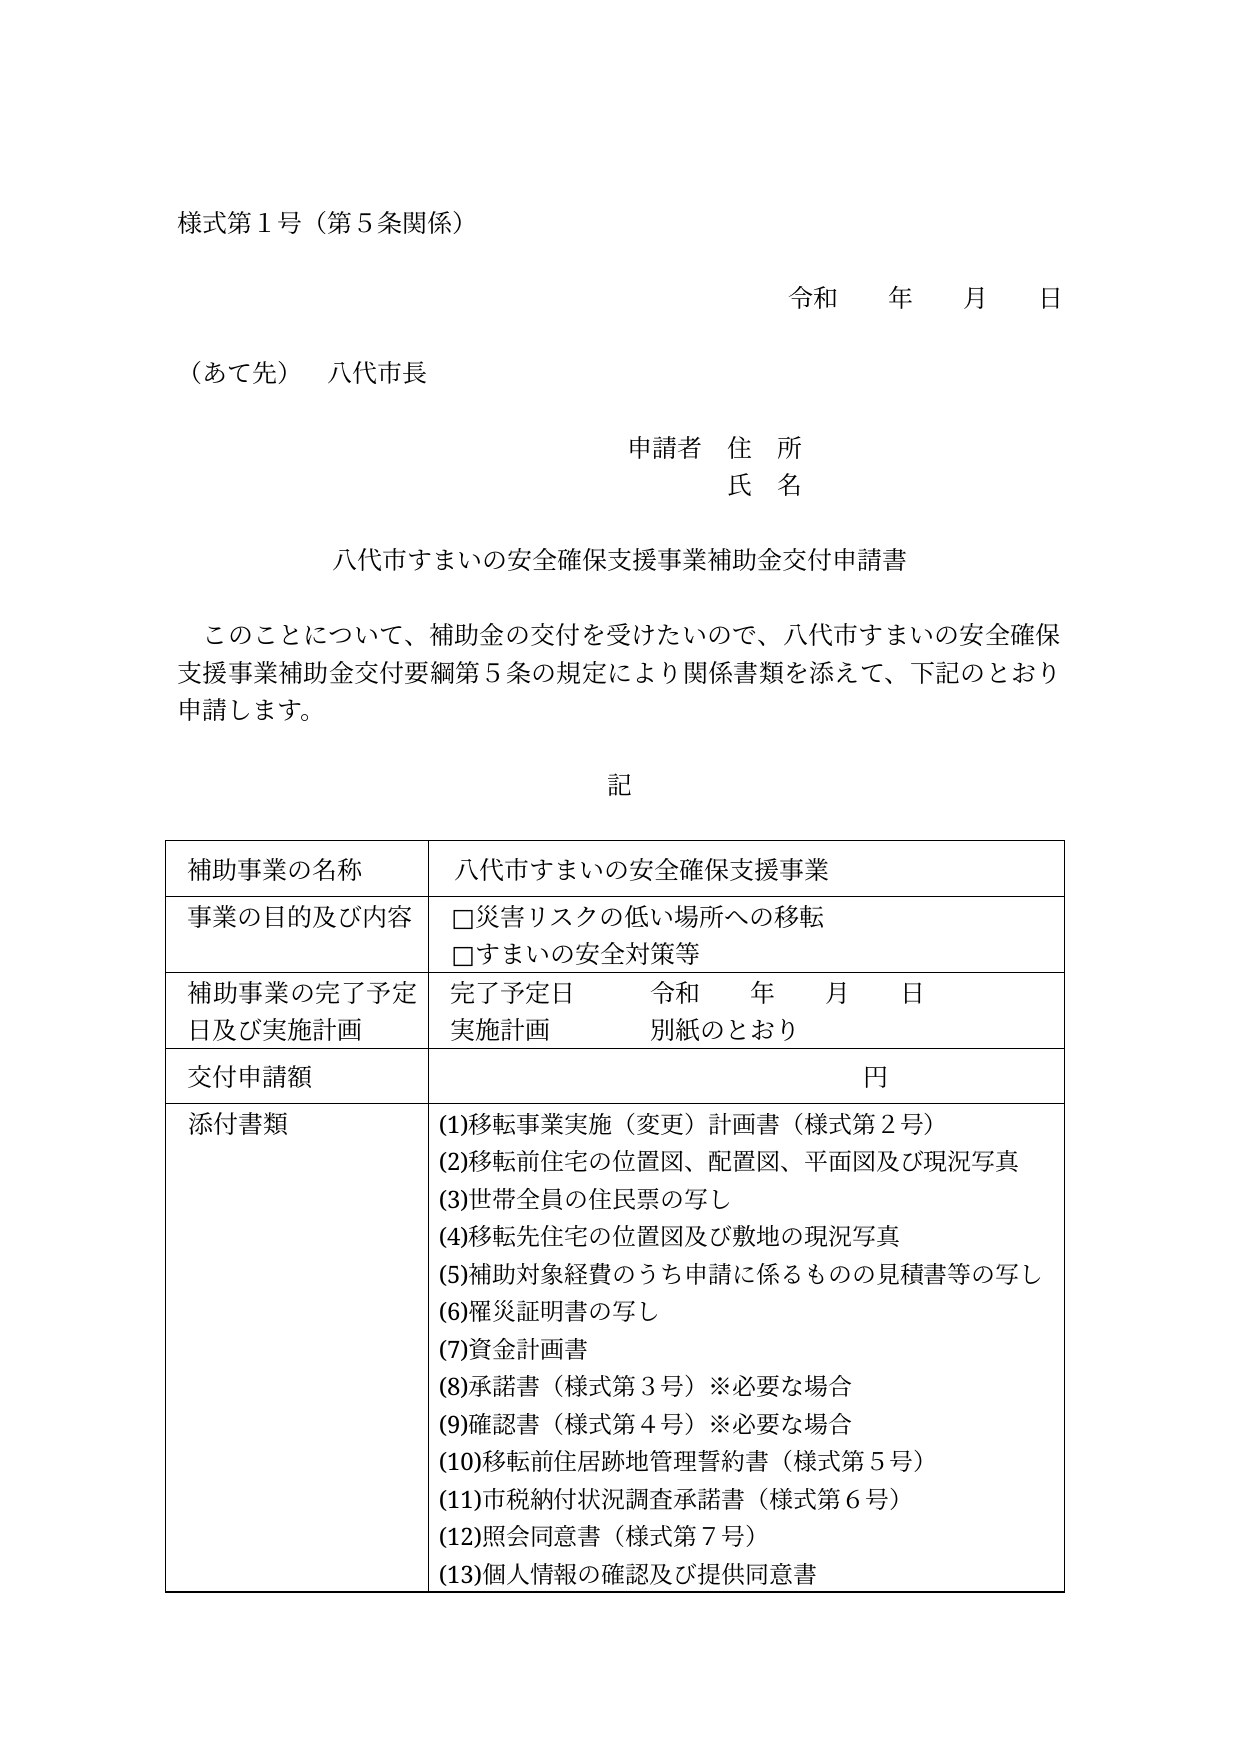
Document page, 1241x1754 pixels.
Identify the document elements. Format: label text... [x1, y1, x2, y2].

text 申請者 住 所 [177, 428, 1063, 465]
table_cell 補助事業の完了予定日及び実施計画 [166, 973, 428, 1048]
text 八代市すまいの安全確保支援事業補助金交付申請書 [177, 540, 1063, 578]
text 氏 名 [177, 465, 1063, 503]
text （あて先） 八代市長 [177, 353, 1063, 390]
text 記 [177, 765, 1063, 803]
text 令和 年 月 日 [177, 278, 1063, 315]
table_cell 完了予定日 令和 年 月 日 実施計画 別紙のとおり [429, 973, 1064, 1048]
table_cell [429, 1104, 1064, 1591]
table_cell □災害リスクの低い場所への移転 □すまいの安全対策等 [429, 897, 1064, 972]
table_header 補助事業の名称 [166, 841, 428, 896]
table_header 八代市すまいの安全確保支援事業 [429, 841, 1064, 896]
table_cell 交付申請額 [166, 1049, 428, 1103]
table_cell 添付書類 [166, 1104, 428, 1591]
text 様式第１号（第５条関係） [177, 203, 1063, 240]
table_cell 円 [429, 1049, 1064, 1103]
text このことについて、補助金の交付を受けたいので、八代市すまいの安全確保支援事業補助金交付要綱第５条の規定により関係書類を添えて、下記のとおり申請します。 [177, 615, 1063, 728]
table_cell 事業の目的及び内容 [166, 897, 428, 972]
